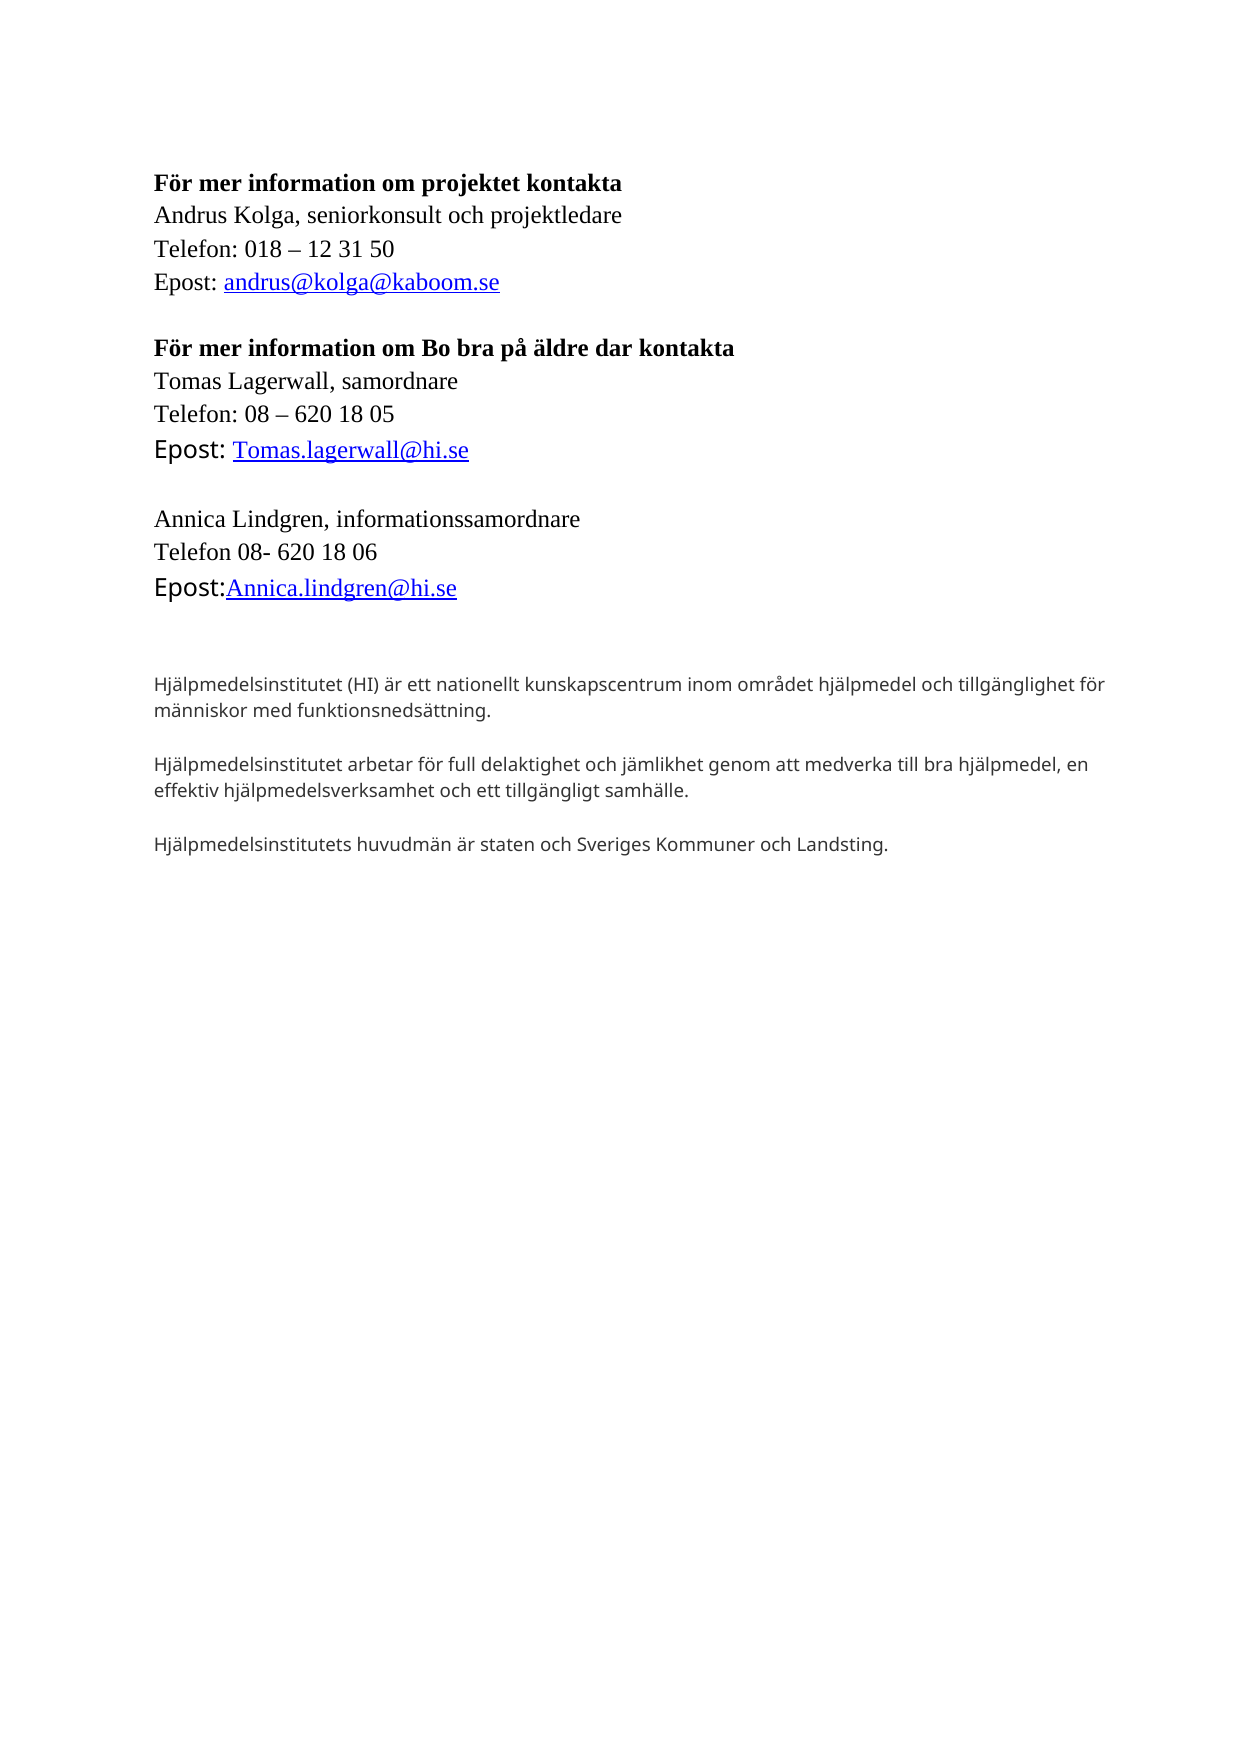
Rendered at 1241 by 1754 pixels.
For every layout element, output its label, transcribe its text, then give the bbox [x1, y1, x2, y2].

text Telefon: 018 – 12 31 50 Epost: andrus@kolga@kaboom.se [153, 234, 1122, 295]
text Telefon: 08 – 620 18 05 [153, 399, 1122, 427]
text Annica Lindgren, informationssamordnare [153, 504, 1122, 533]
text Epost:Annica.lindgren@hi.se [153, 570, 1122, 604]
text Hjälpmedelsinstitutet (HI) är ett nationellt kunskapscentrum inom området hjälpmedel och tillgänglighet för människor med funktionsnedsättning. [153, 671, 1122, 722]
text Tomas Lagerwall, samordnare [153, 366, 1122, 394]
text Andrus Kolga, seniorkonsult och projektledare [153, 201, 1122, 229]
text Telefon 08- 620 18 06 [153, 537, 1122, 566]
text Epost: Tomas.lagerwall@hi.se [153, 432, 1122, 466]
text För mer information om Bo bra på äldre dar kontakta [153, 333, 1122, 361]
text Hjälpmedelsinstitutets huvudmän är staten och Sveriges Kommuner och Landsting. [153, 832, 1122, 857]
text Hjälpmedelsinstitutet arbetar för full delaktighet och jämlikhet genom att medverka till bra hjälpmedel, en effektiv hjälpmedelsverksamhet och ett tillgängligt samhälle. [153, 752, 1122, 803]
text För mer information om projektet kontakta [153, 168, 1122, 196]
